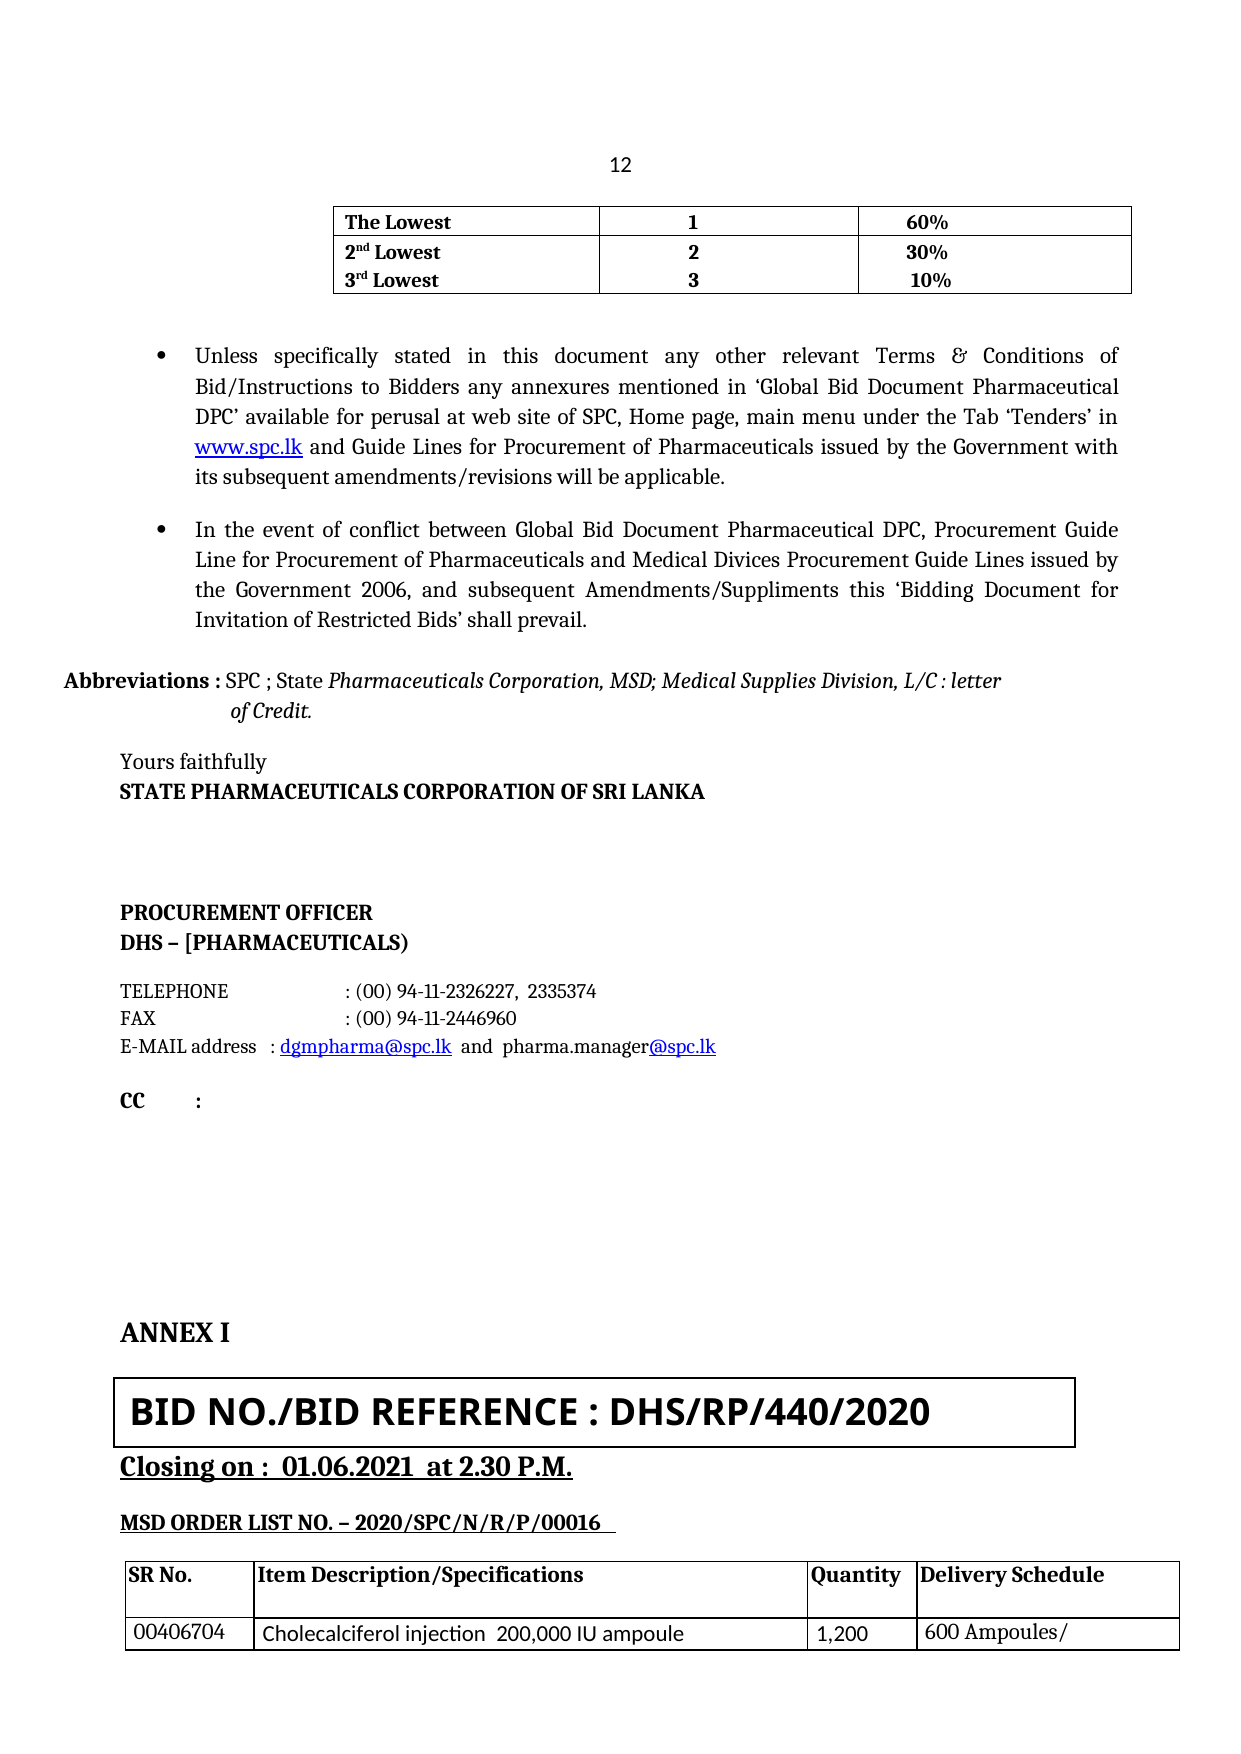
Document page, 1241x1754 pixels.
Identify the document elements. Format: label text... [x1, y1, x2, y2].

table_cell 1,200 ampoules [808, 1619, 916, 1649]
text E-MAIL address : dgmpharma@spc.lk and pharma.manager@spc.lk [120, 1034, 1120, 1058]
text Closing on : 01.06.2021 at 2.30 P.M. [120, 1450, 1120, 1484]
table_cell The Lowest [334, 207, 599, 235]
table_header SR No. [126, 1562, 253, 1617]
list of Credit. [64, 698, 1120, 724]
text DHS – [PHARMACEUTICALS) [120, 930, 1120, 956]
text STATE PHARMACEUTICALS CORPORATION OF SRI LANKA [120, 779, 1120, 805]
table_header Item Description/Specifications [255, 1562, 807, 1617]
text TELEPHONE : (00) 94-11-2326227, 2335374 [120, 979, 1120, 1003]
text ANNEX I [120, 1316, 1120, 1349]
table_cell 00406704 [126, 1618, 253, 1649]
list Unless specifically stated in this document any other relevant Terms & Conditions of Bid/Instructions to Bidders any annexures mentioned in ‘Global Bid Document Pharmaceutical DPC’ available for perusal at web site of SPC, Home page, main menu under the Tab ‘Tenders’ in www.spc.lk and Guide Lines for Procurement of Pharmaceuticals issued by the Government with its subsequent amendments/revisions will be applicable. [157, 343, 1120, 491]
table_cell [918, 1619, 1179, 1649]
list In the event of conflict between Global Bid Document Pharmaceutical DPC, Procurement Guide Line for Procurement of Pharmaceuticals and Medical Divices Procurement Guide Lines issued by the Government 2006, and subsequent Amendments/Suppliments this ‘Bidding Document for Invitation of Restricted Bids’ shall prevail. [157, 516, 1120, 633]
table_cell 2 3 [600, 236, 858, 293]
table_cell 2nd Lowest 3rd Lowest [334, 236, 599, 293]
table_cell 1 [600, 207, 858, 235]
text PROCUREMENT OFFICER [120, 900, 1120, 926]
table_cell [255, 1619, 807, 1649]
text FAX : (00) 94-11-2446960 [120, 1007, 1120, 1031]
table_header Quantity [808, 1562, 916, 1617]
table_header Delivery Schedule [918, 1562, 1179, 1617]
list Abbreviations : SPC ; State Pharmaceuticals Corporation, MSD; Medical Supplies Division, L/C : letter [64, 667, 1120, 694]
table_cell 60% [859, 207, 1131, 235]
table_cell 30% 10% [859, 236, 1131, 293]
text Yours faithfully [120, 749, 1120, 775]
text CC : [120, 1088, 1120, 1114]
text MSD ORDER LIST NO. – 2020/SPC/N/R/P/00016 [120, 1509, 1120, 1536]
